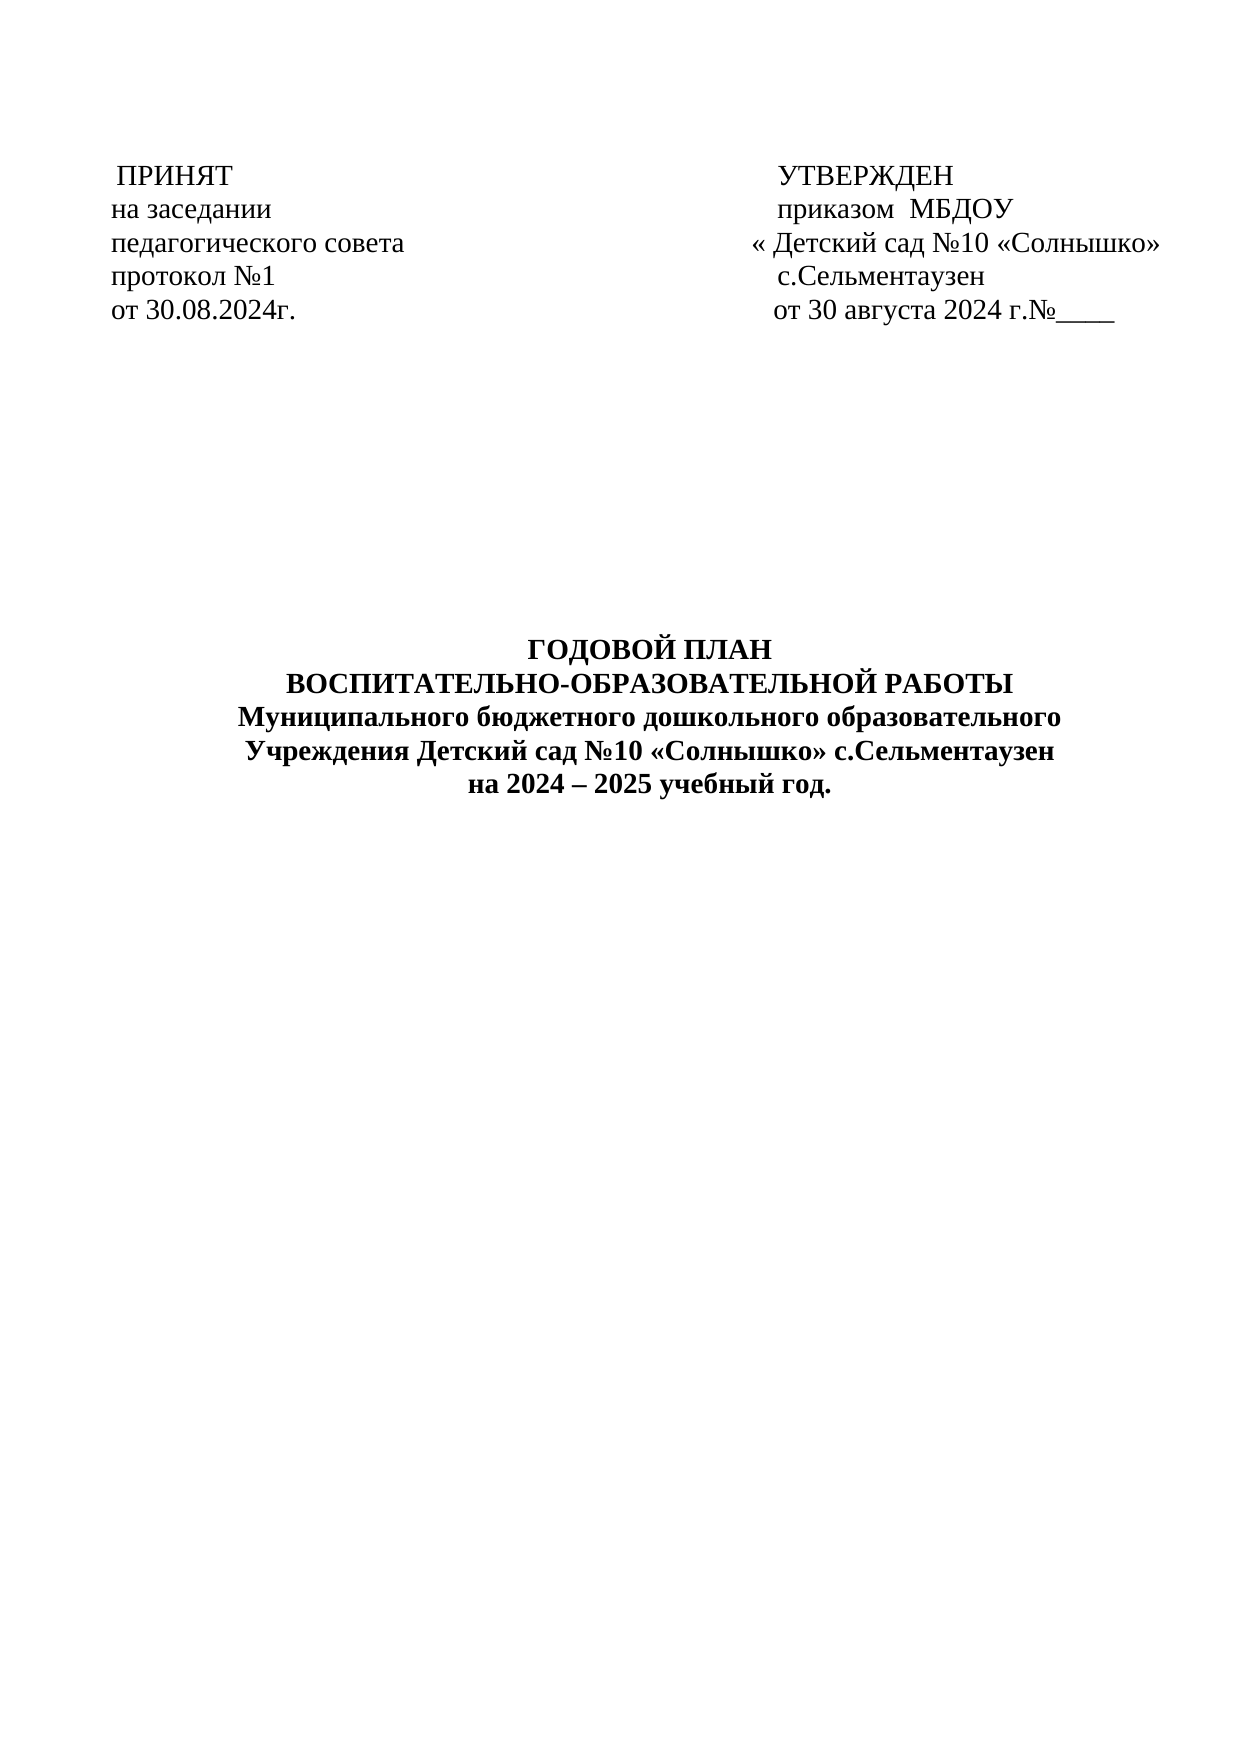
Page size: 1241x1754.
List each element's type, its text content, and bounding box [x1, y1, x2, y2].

text Учреждения Детский сад №10 «Солнышко» с.Сельментаузен [118, 733, 1181, 766]
text на 2024 – 2025 учебный год. [118, 766, 1181, 800]
table_header ПРИНЯТ на заседании педагогического совета протокол №1 от 30.08.2024г. [105, 158, 766, 392]
text Муниципального бюджетного дошкольного образовательного [118, 699, 1181, 733]
table_header УТВЕРЖДЕН приказом МБДОУ « Детский сад №10 «Солнышко» с.Сельментаузен от 30 августа 2024 г.№____ [766, 158, 1194, 392]
text ГОДОВОЙ ПЛАН [118, 632, 1181, 666]
text ВОСПИТАТЕЛЬНО-ОБРАЗОВАТЕЛЬНОЙ РАБОТЫ [118, 666, 1181, 699]
